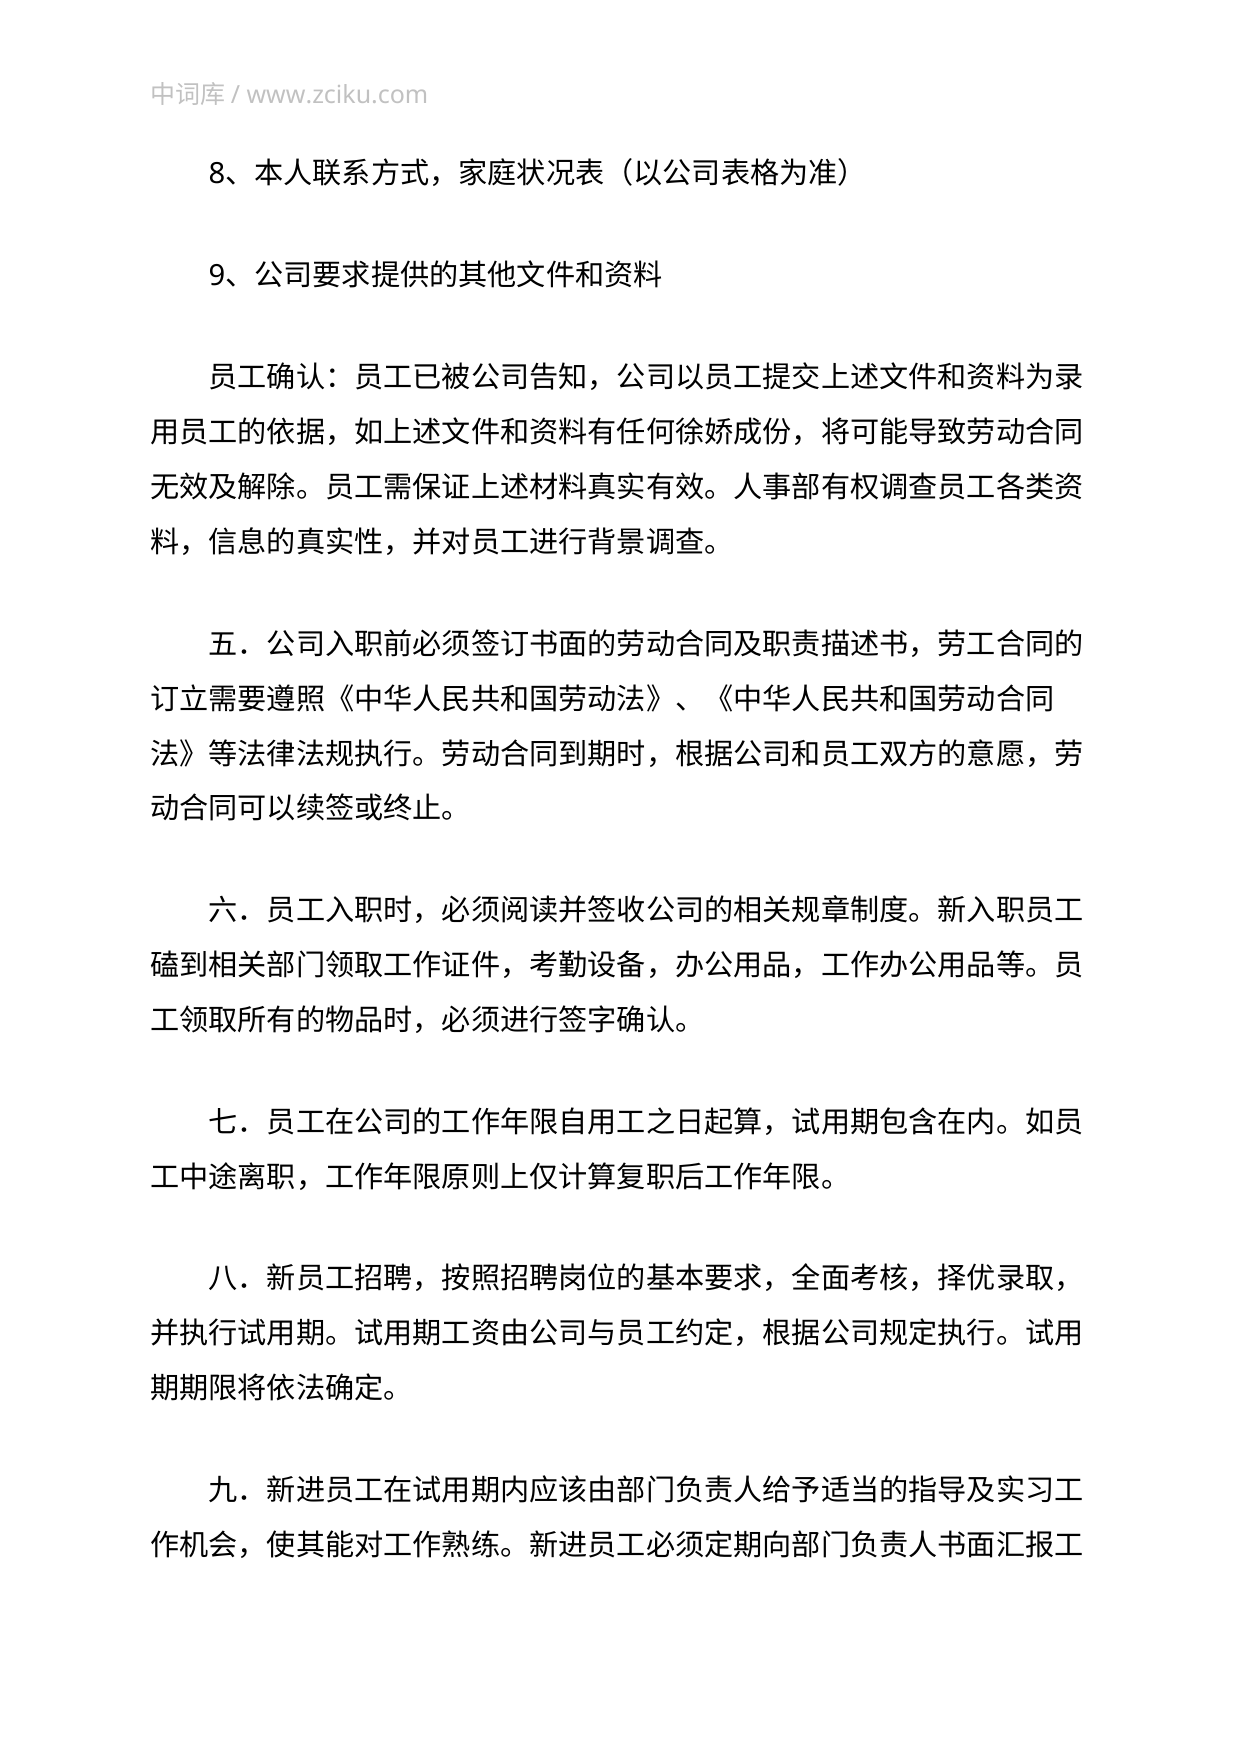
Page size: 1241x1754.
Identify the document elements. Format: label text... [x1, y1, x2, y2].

text 五．公司入职前必须签订书面的劳动合同及职责描述书，劳工合同的订立需要遵照《中华人民共和国劳动法》、《中华人民共和国劳动合同法》等法律法规执行。劳动合同到期时，根据公司和员工双方的意愿，劳动合同可以续签或终止。 [150, 620, 1090, 827]
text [150, 1467, 1090, 1564]
text 六．员工入职时，必须阅读并签收公司的相关规章制度。新入职员工磕到相关部门领取工作证件，考勤设备，办公用品，工作办公用品等。员工领取所有的物品时，必须进行签字确认。 [150, 887, 1090, 1039]
text 9、公司要求提供的其他文件和资料 [150, 252, 1090, 294]
text 8、本人联系方式，家庭状况表（以公司表格为准） [150, 150, 1090, 192]
text 八．新员工招聘，按照招聘岗位的基本要求，全面考核，择优录取，并执行试用期。试用期工资由公司与员工约定，根据公司规定执行。试用期期限将依法确定。 [150, 1255, 1090, 1407]
text 员工确认：员工已被公司告知，公司以员工提交上述文件和资料为录用员工的依据，如上述文件和资料有任何徐娇成份，将可能导致劳动合同无效及解除。员工需保证上述材料真实有效。人事部有权调查员工各类资料，信息的真实性，并对员工进行背景调查。 [150, 354, 1090, 561]
text 七．员工在公司的工作年限自用工之日起算，试用期包含在内。如员工中途离职，工作年限原则上仅计算复职后工作年限。 [150, 1098, 1090, 1196]
